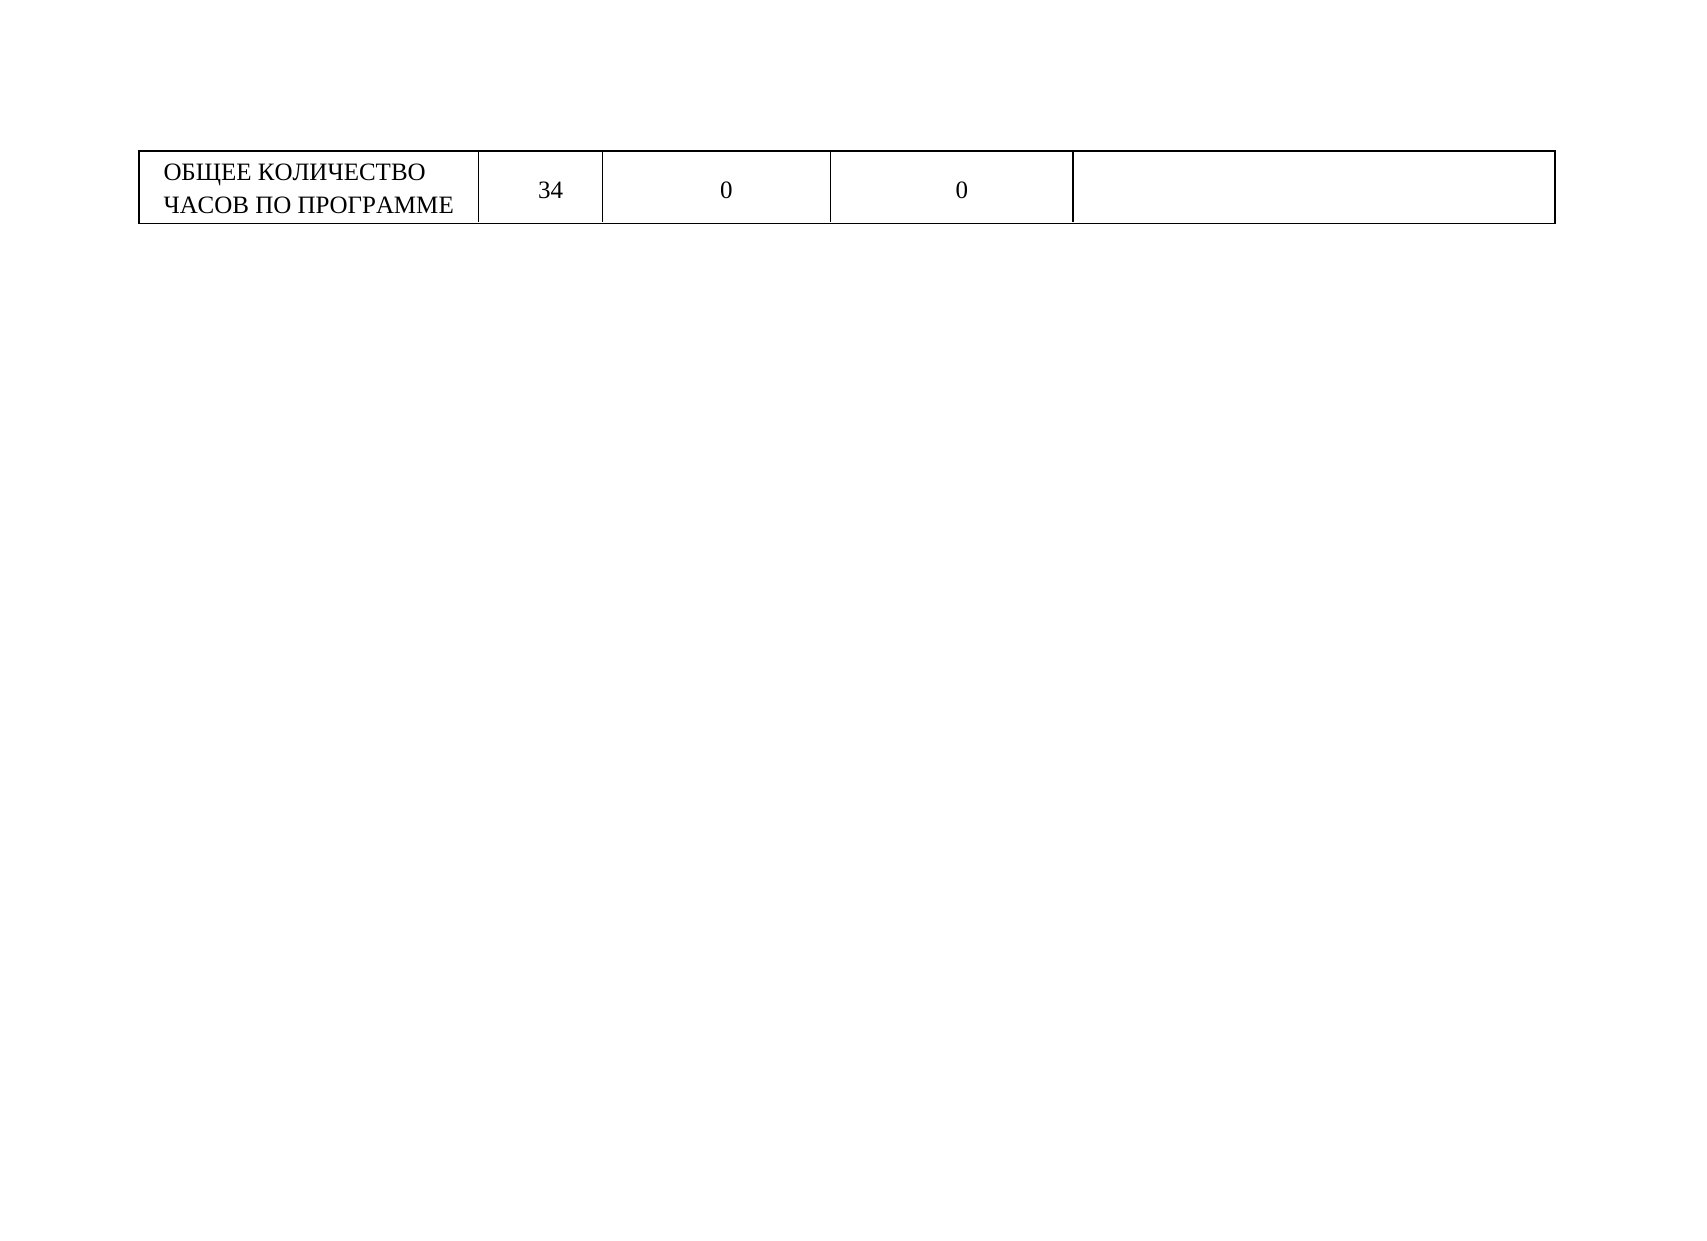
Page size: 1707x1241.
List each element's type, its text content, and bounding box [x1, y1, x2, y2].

table_cell [1074, 152, 1554, 222]
table_cell 34 [479, 152, 602, 222]
table_cell 0 [603, 152, 830, 222]
table_cell 0 [831, 152, 1072, 222]
table_cell ОБЩЕЕ КОЛИЧЕСТВО ЧАСОВ ПО ПРОГРАММЕ [140, 152, 478, 222]
